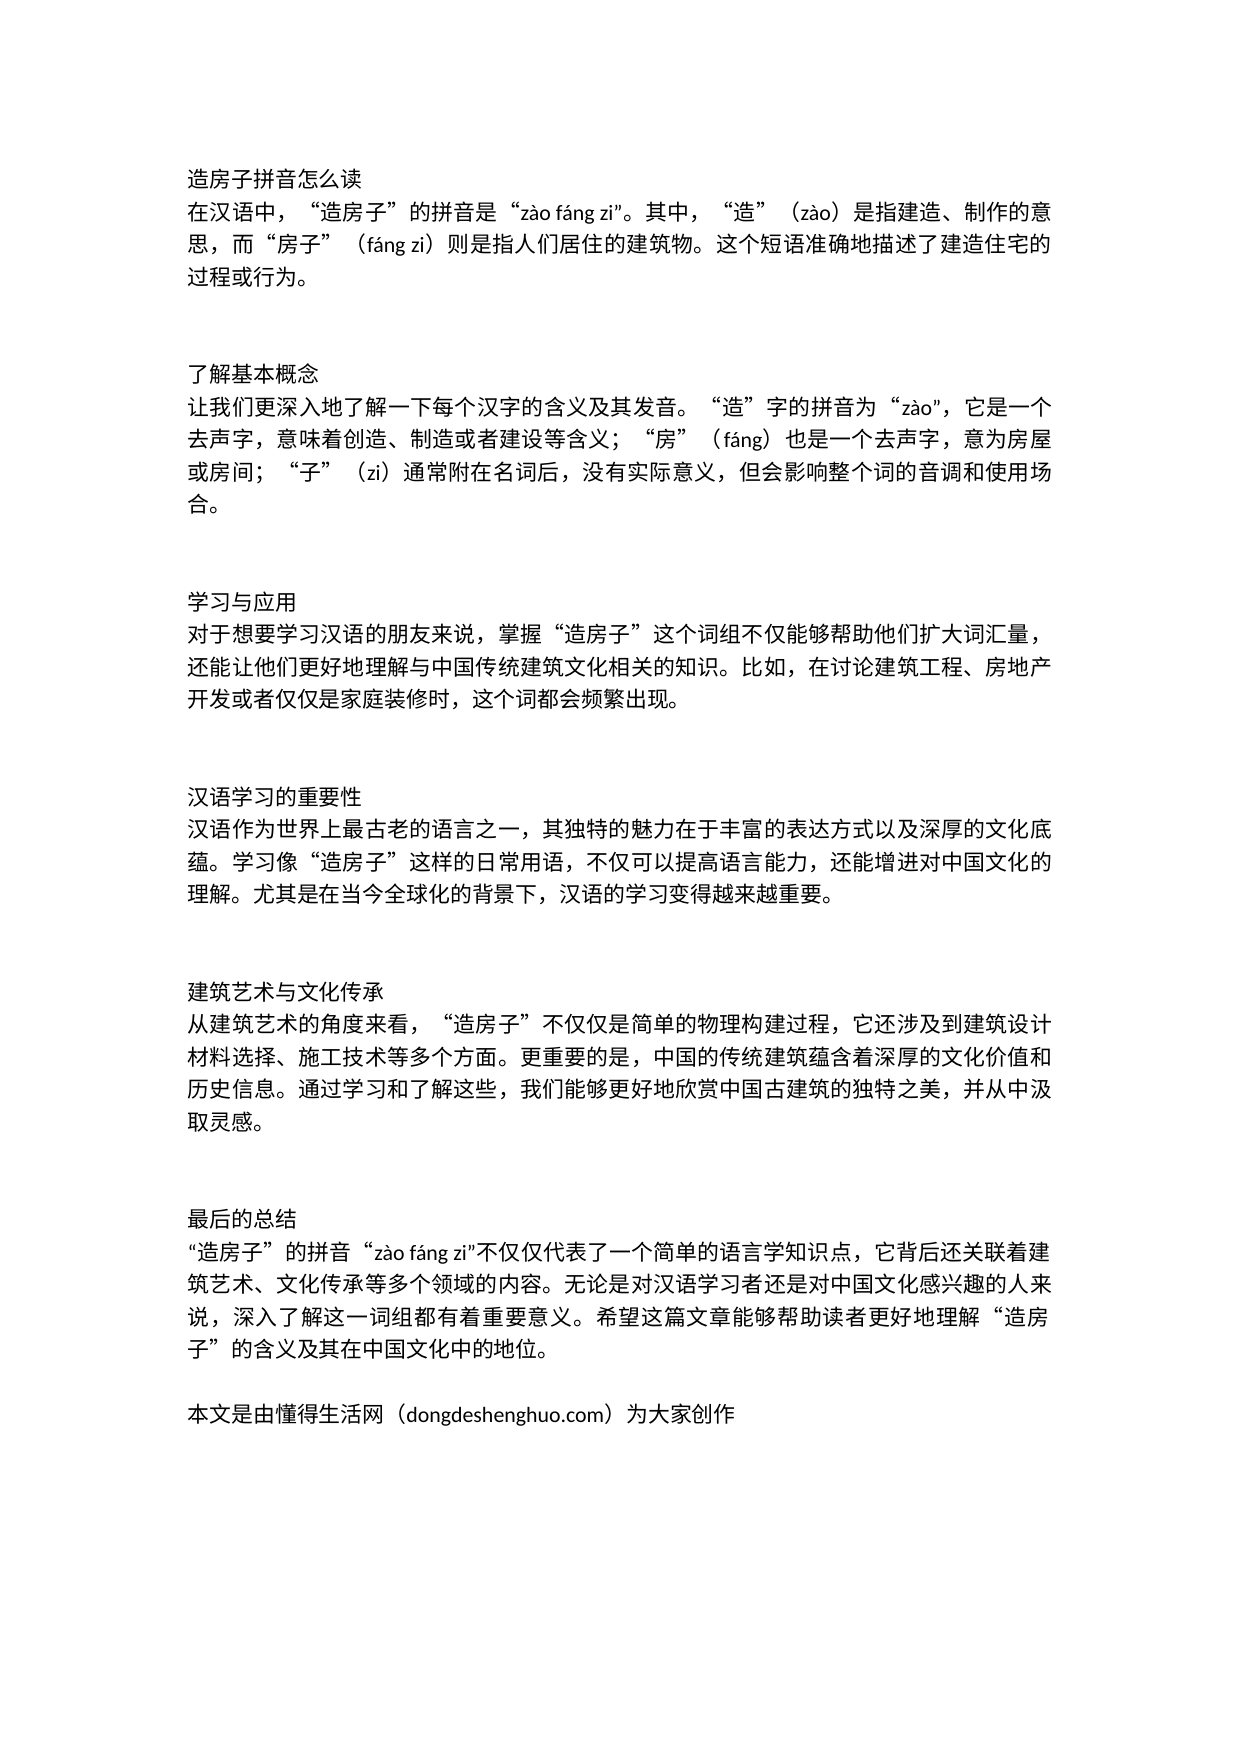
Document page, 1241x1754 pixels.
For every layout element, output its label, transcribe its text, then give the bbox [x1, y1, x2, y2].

text 造房子拼音怎么读 [187, 162, 1053, 194]
text 最后的总结 [187, 1202, 1053, 1234]
text 让我们更深入地了解一下每个汉字的含义及其发音。“造”字的拼音为“zào”，它是一个去声字，意味着创造、制造或者建设等含义；“房”（fáng）也是一个去声字，意为房屋或房间；“子”（zi）通常附在名词后，没有实际意义，但会影响整个词的音调和使用场合。 [187, 389, 1053, 519]
text 了解基本概念 [187, 357, 1053, 389]
text 本文是由懂得生活网（dongdeshenghuo.com）为大家创作 [187, 1397, 1053, 1429]
text 建筑艺术与文化传承 [187, 974, 1053, 1007]
text 学习与应用 [187, 584, 1053, 617]
text 从建筑艺术的角度来看，“造房子”不仅仅是简单的物理构建过程，它还涉及到建筑设计、材料选择、施工技术等多个方面。更重要的是，中国的传统建筑蕴含着深厚的文化价值和历史信息。通过学习和了解这些，我们能够更好地欣赏中国古建筑的独特之美，并从中汲取灵感。 [187, 1007, 1053, 1137]
text 汉语学习的重要性 [187, 779, 1053, 812]
text 在汉语中，“造房子”的拼音是“zào fáng zi”。其中，“造”（zào）是指建造、制作的意思，而“房子”（fáng zi）则是指人们居住的建筑物。这个短语准确地描述了建造住宅的过程或行为。 [187, 194, 1053, 292]
text 对于想要学习汉语的朋友来说，掌握“造房子”这个词组不仅能够帮助他们扩大词汇量，还能让他们更好地理解与中国传统建筑文化相关的知识。比如，在讨论建筑工程、房地产开发或者仅仅是家庭装修时，这个词都会频繁出现。 [187, 617, 1053, 714]
text “造房子”的拼音“zào fáng zi”不仅仅代表了一个简单的语言学知识点，它背后还关联着建筑艺术、文化传承等多个领域的内容。无论是对汉语学习者还是对中国文化感兴趣的人来说，深入了解这一词组都有着重要意义。希望这篇文章能够帮助读者更好地理解“造房子”的含义及其在中国文化中的地位。 [187, 1234, 1053, 1364]
text 汉语作为世界上最古老的语言之一，其独特的魅力在于丰富的表达方式以及深厚的文化底蕴。学习像“造房子”这样的日常用语，不仅可以提高语言能力，还能增进对中国文化的理解。尤其是在当今全球化的背景下，汉语的学习变得越来越重要。 [187, 812, 1053, 909]
